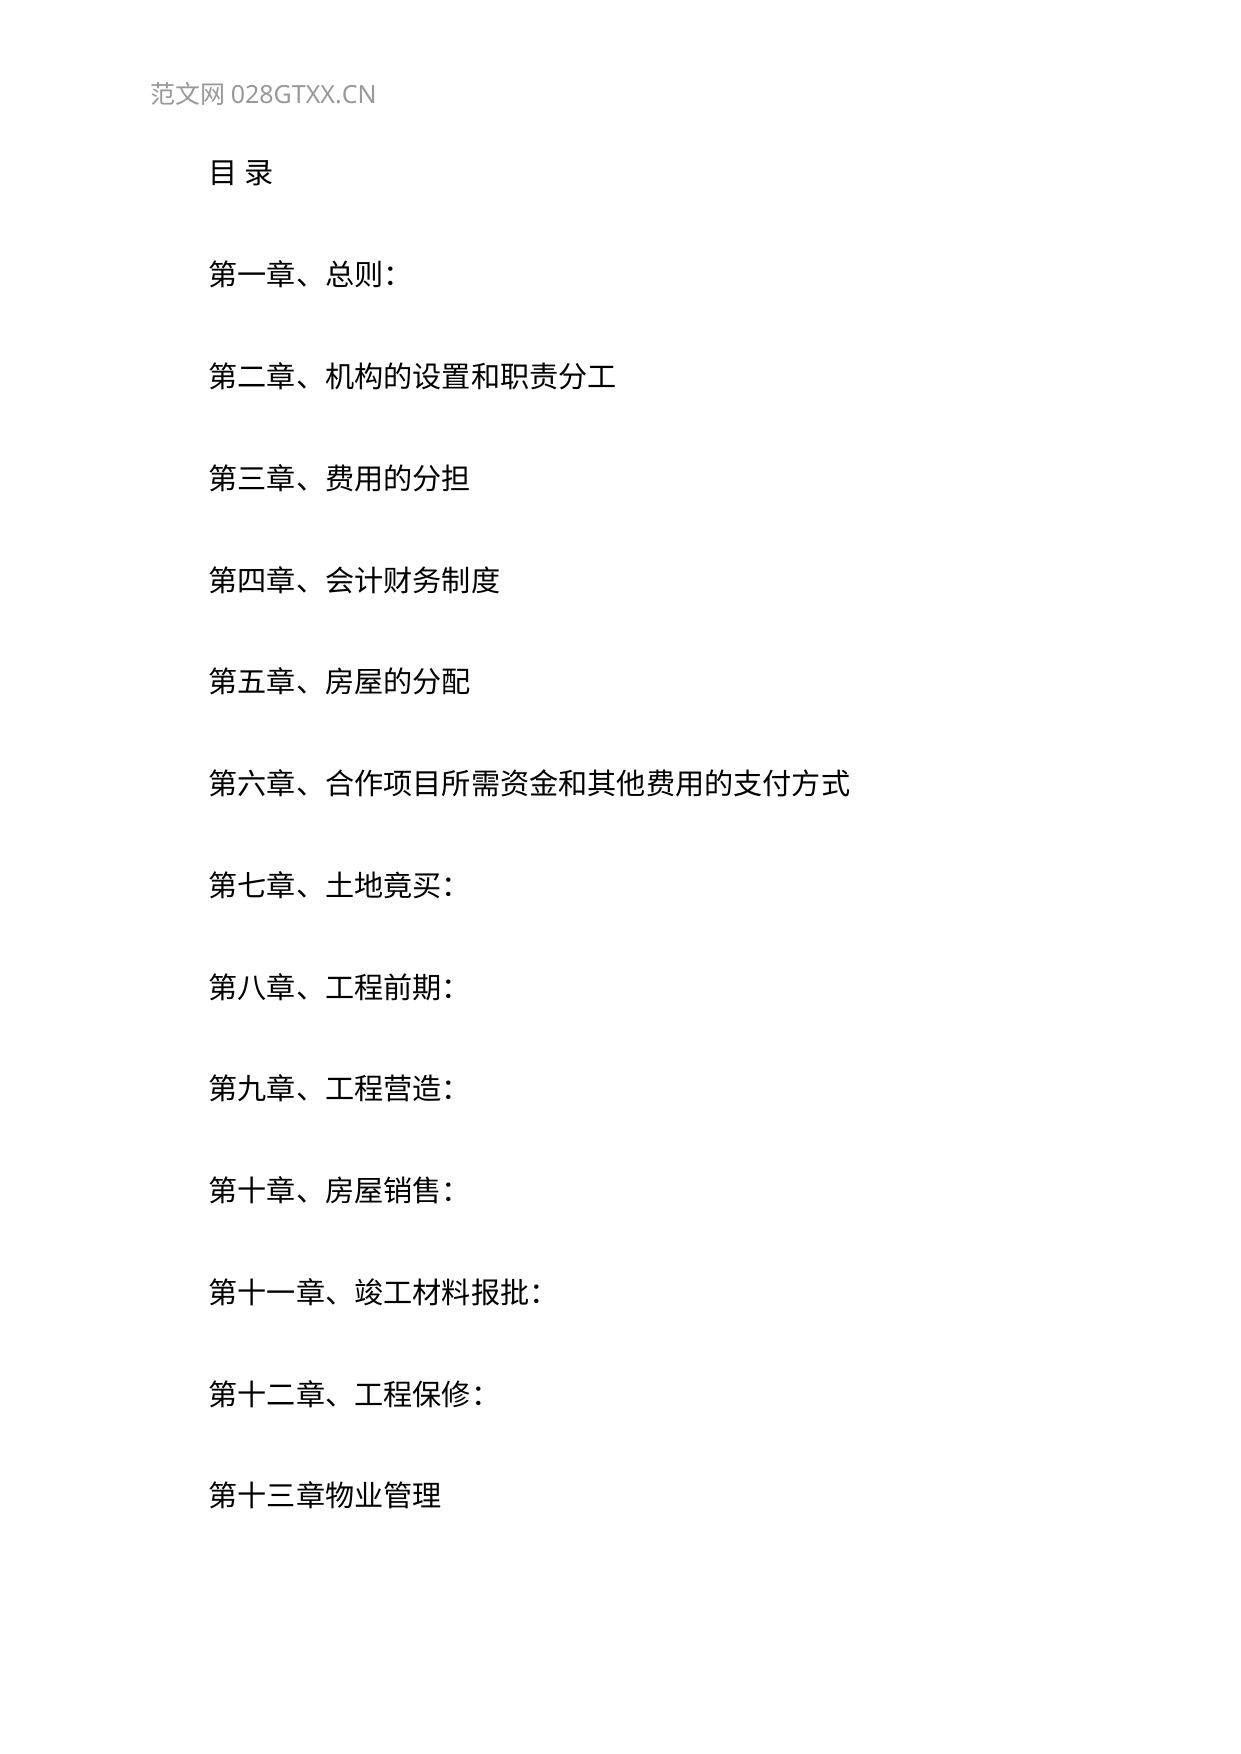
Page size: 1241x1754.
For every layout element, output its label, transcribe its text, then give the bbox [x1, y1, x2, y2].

text 第九章、工程营造： [150, 1066, 1090, 1108]
text 第八章、工程前期： [150, 964, 1090, 1006]
text 第一章、总则： [150, 252, 1090, 294]
text 第四章、会计财务制度 [150, 557, 1090, 599]
text 第六章、合作项目所需资金和其他费用的支付方式 [150, 761, 1090, 803]
text 第十三章物业管理 [150, 1473, 1090, 1515]
text 第七章、土地竟买： [150, 862, 1090, 905]
text 第十二章、工程保修： [150, 1371, 1090, 1413]
text 第三章、费用的分担 [150, 455, 1090, 498]
text 第十一章、竣工材料报批： [150, 1269, 1090, 1312]
text 目 录 [150, 150, 1090, 192]
text 第二章、机构的设置和职责分工 [150, 353, 1090, 396]
text 第五章、房屋的分配 [150, 659, 1090, 701]
text 第十章、房屋销售： [150, 1168, 1090, 1210]
